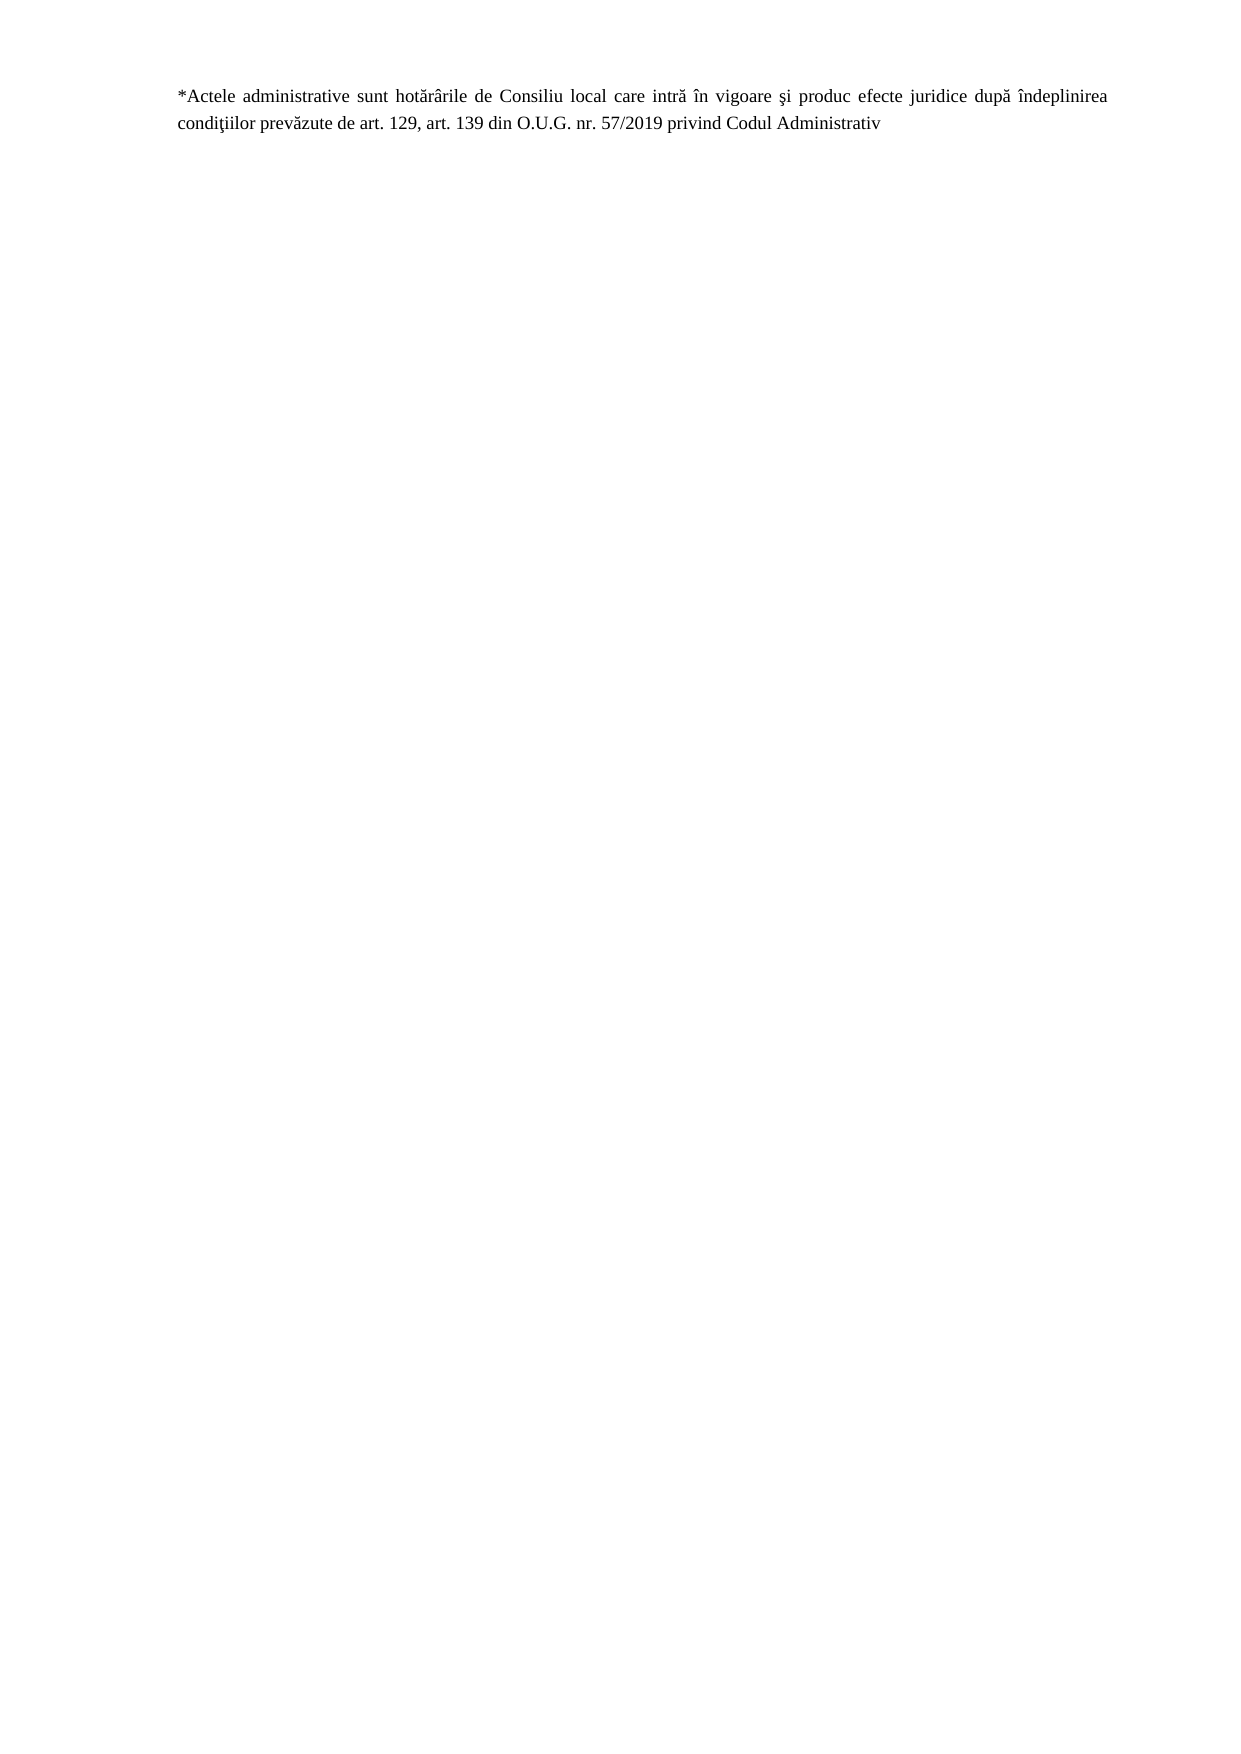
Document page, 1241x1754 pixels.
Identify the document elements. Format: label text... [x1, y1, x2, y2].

text *Actele administrative sunt hotărârile de Consiliu local care intră în vigoare şi produc efecte juridice după îndeplinirea condiţiilor prevăzute de art. 129, art. 139 din O.U.G. nr. 57/2019 privind Codul Administrativ [177, 84, 1110, 135]
